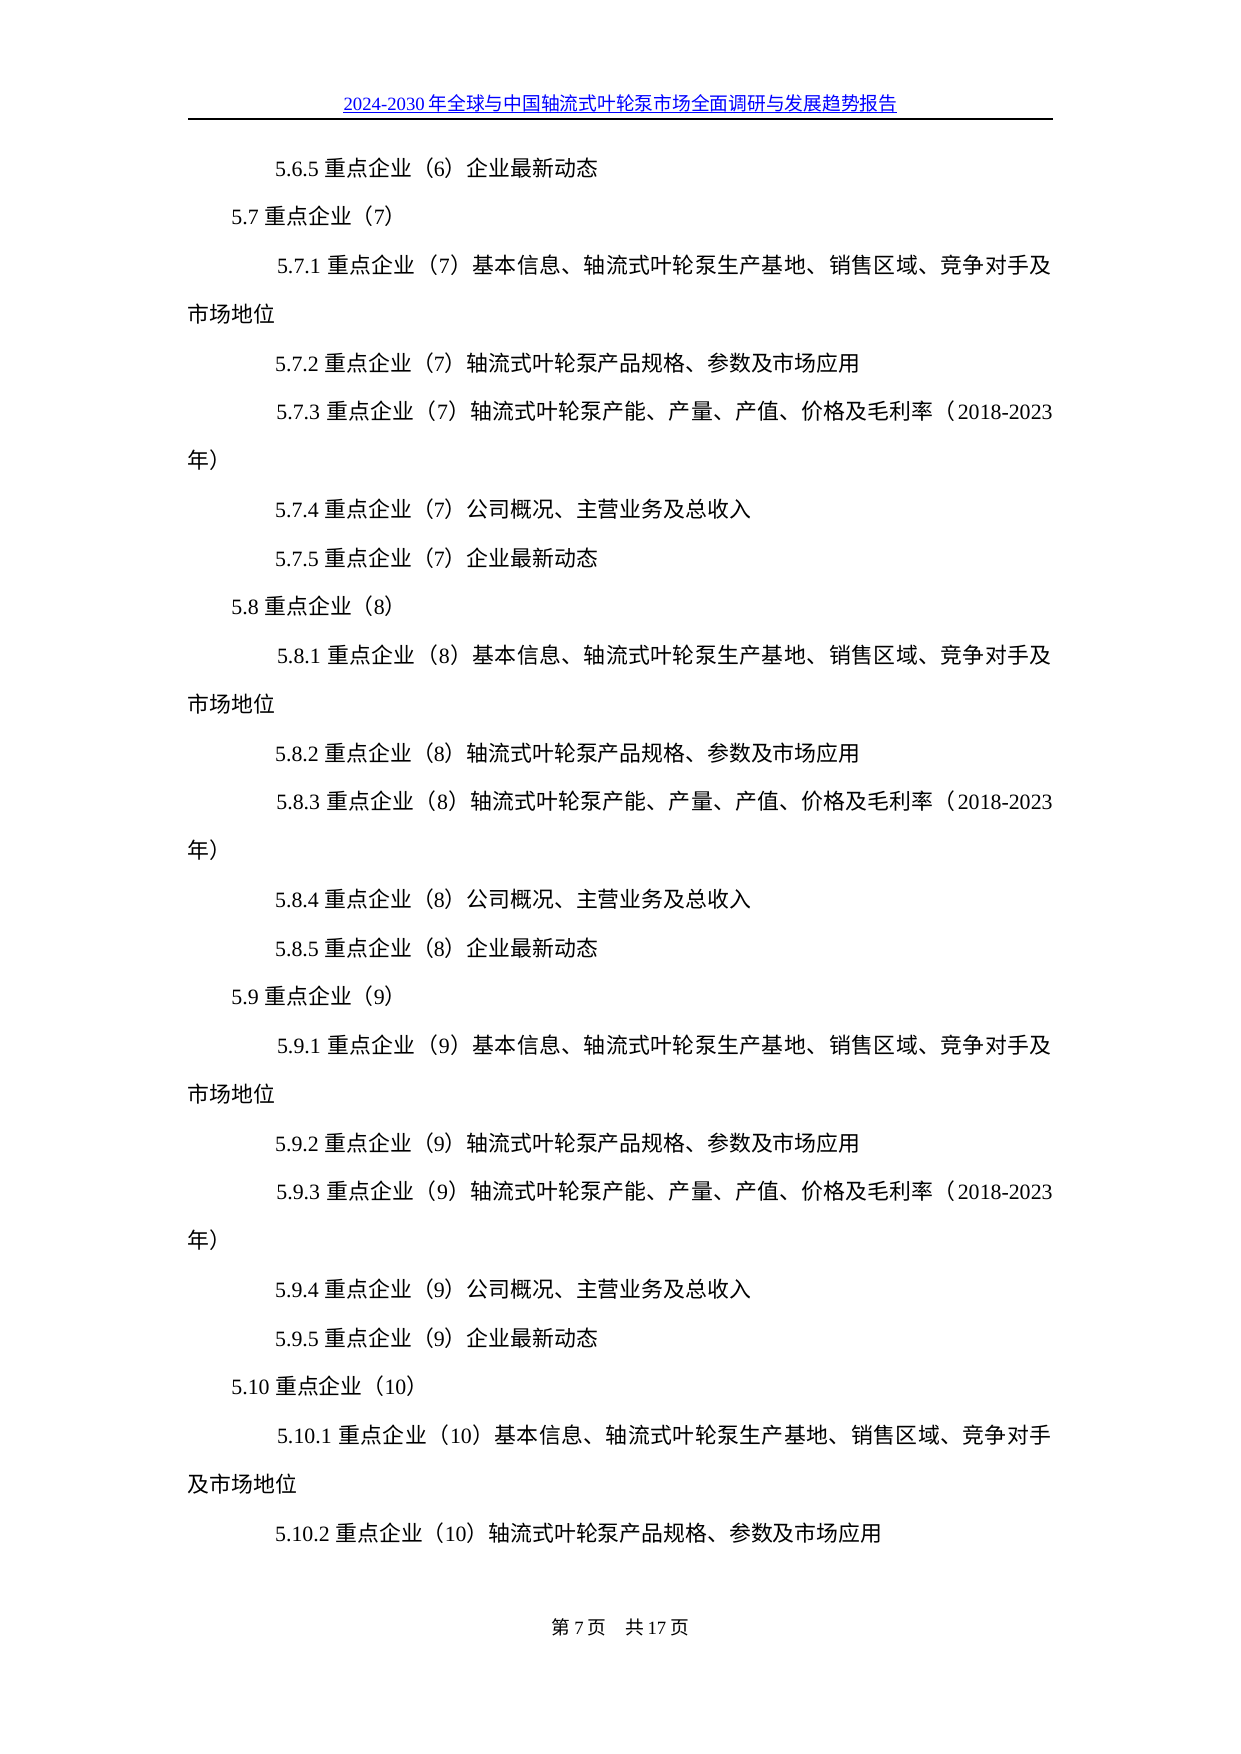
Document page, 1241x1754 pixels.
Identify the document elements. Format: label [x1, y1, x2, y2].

text [187, 150, 1053, 1548]
